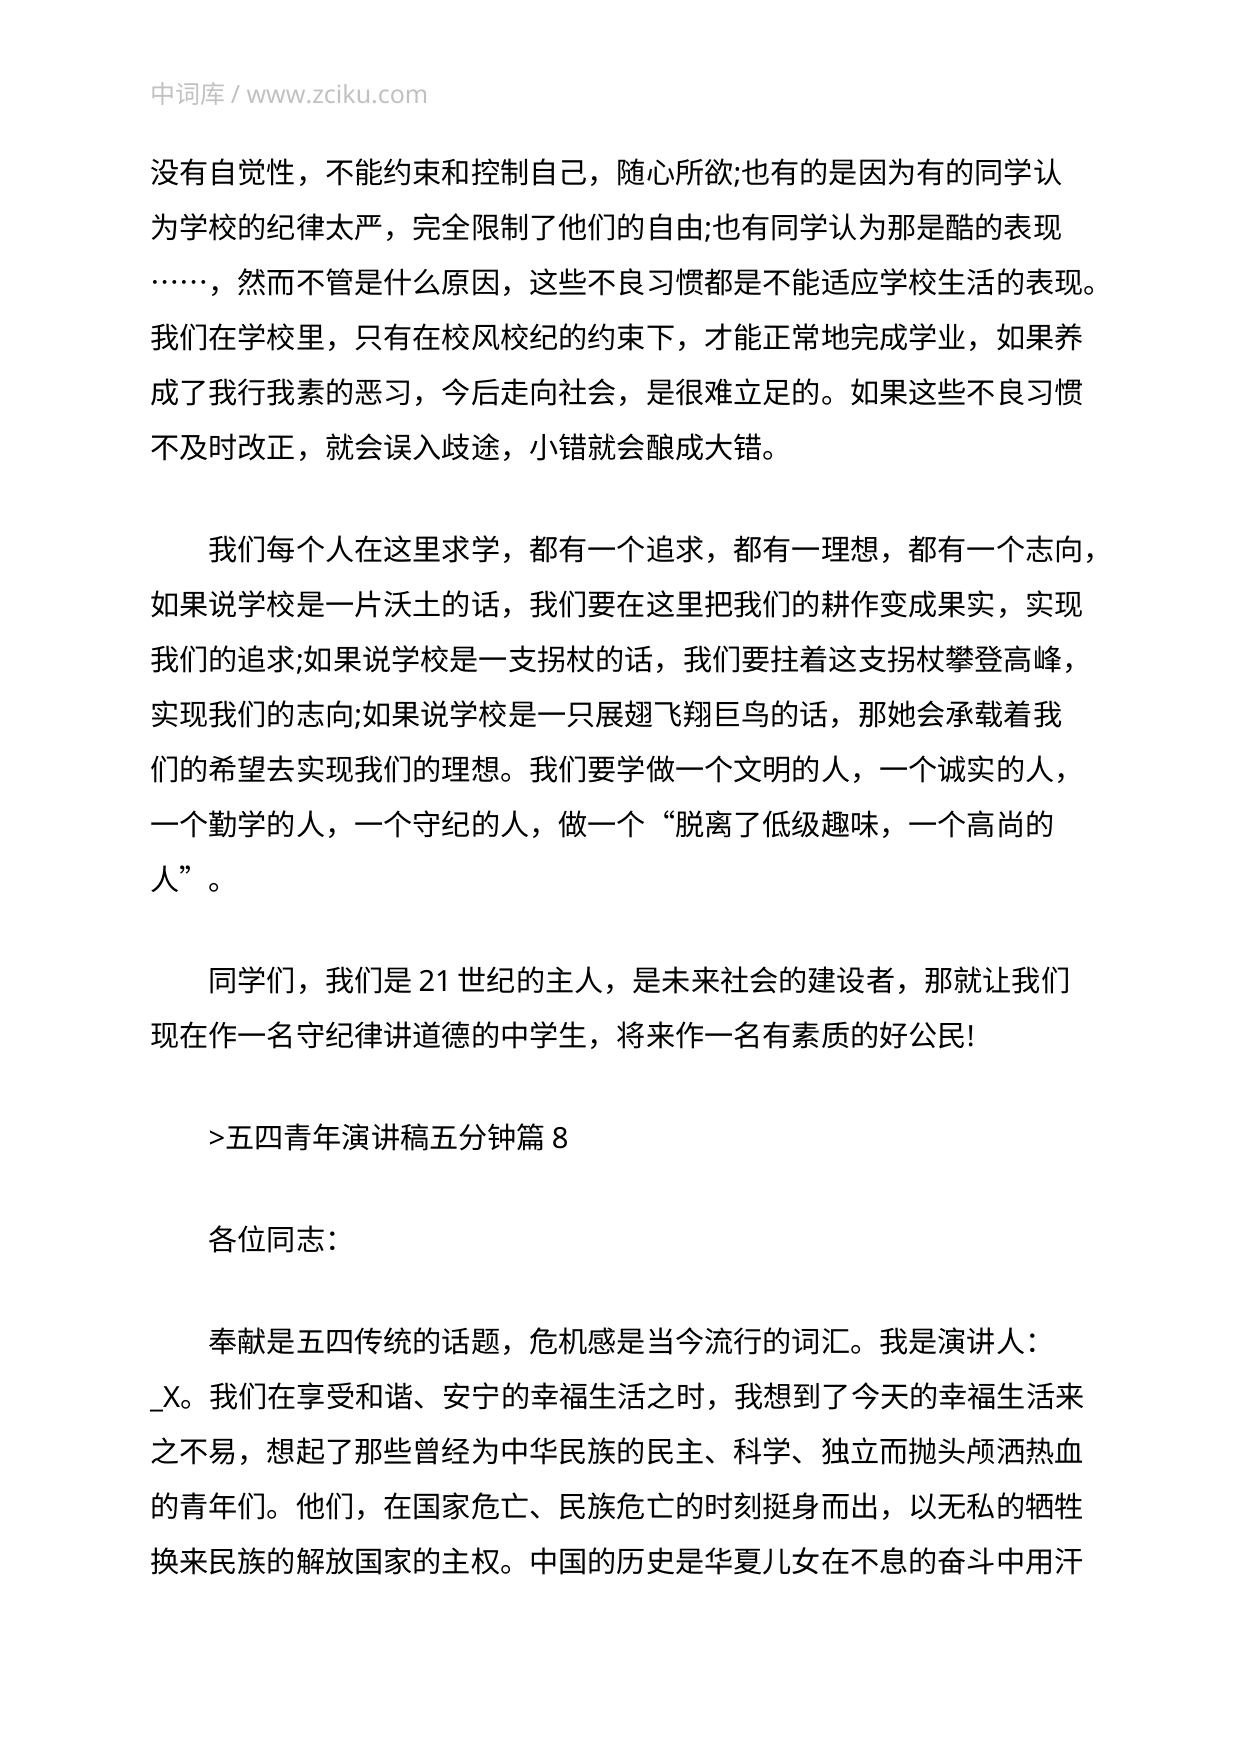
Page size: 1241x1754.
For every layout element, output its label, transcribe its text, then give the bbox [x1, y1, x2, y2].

text 各位同志： [150, 1217, 1090, 1259]
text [150, 150, 1090, 467]
text 同学们，我们是21世纪的主人，是未来社会的建设者，那就让我们现在作一名守纪律讲道德的中学生，将来作一名有素质的好公民! [150, 958, 1090, 1055]
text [150, 1318, 1090, 1581]
text >五四青年演讲稿五分钟篇8 [150, 1115, 1090, 1157]
text 我们每个人在这里求学，都有一个追求，都有一理想，都有一个志向，如果说学校是一片沃土的话，我们要在这里把我们的耕作变成果实，实现我们的追求;如果说学校是一支拐杖的话，我们要拄着这支拐杖攀登高峰，实现我们的志向;如果说学校是一只展翅飞翔巨鸟的话，那她会承载着我们的希望去实现我们的理想。我们要学做一个文明的人，一个诚实的人，一个勤学的人，一个守纪的人，做一个“脱离了低级趣味，一个高尚的人”。 [150, 526, 1090, 898]
